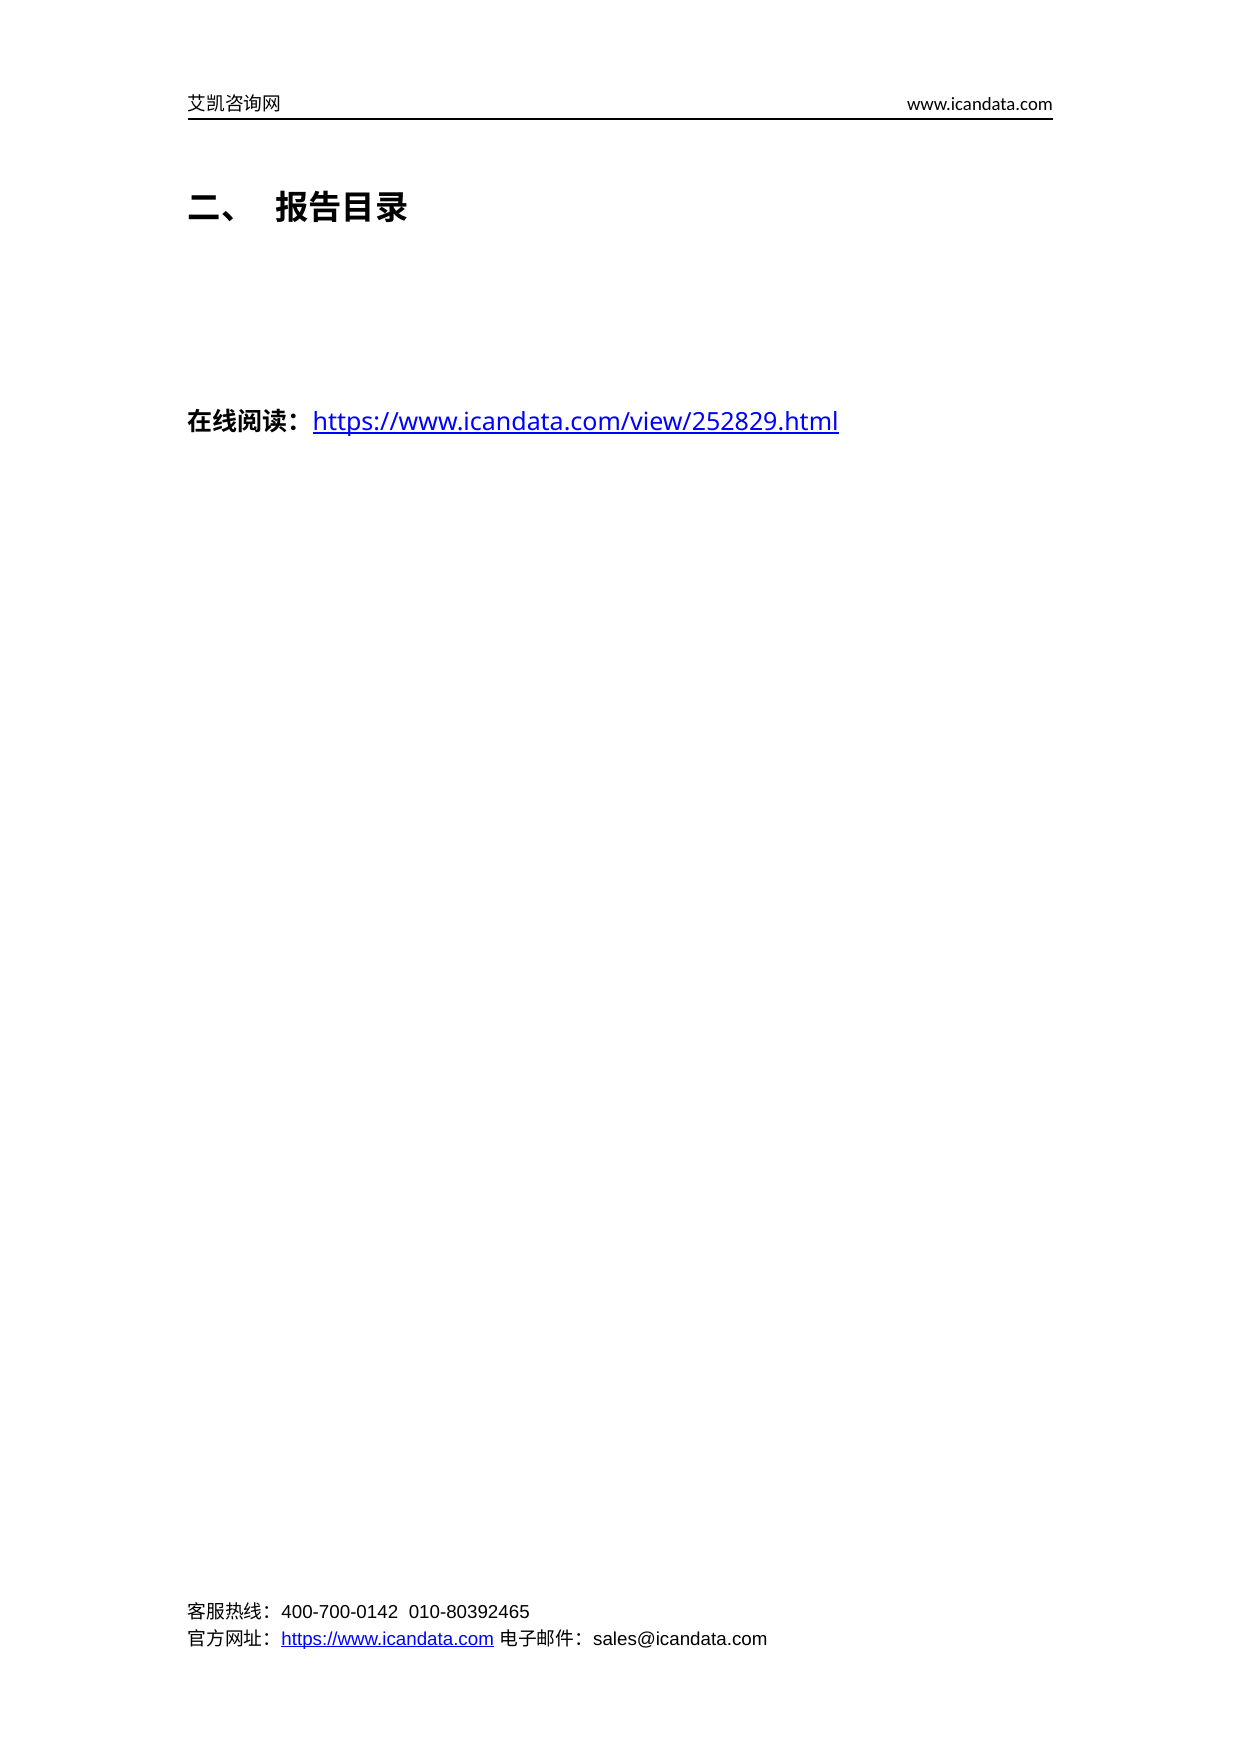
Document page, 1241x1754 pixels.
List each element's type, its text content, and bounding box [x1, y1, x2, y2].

subtitle 报告目录 [187, 172, 1053, 237]
text 在线阅读：https://www.icandata.com/view/252829.html [187, 387, 1053, 452]
